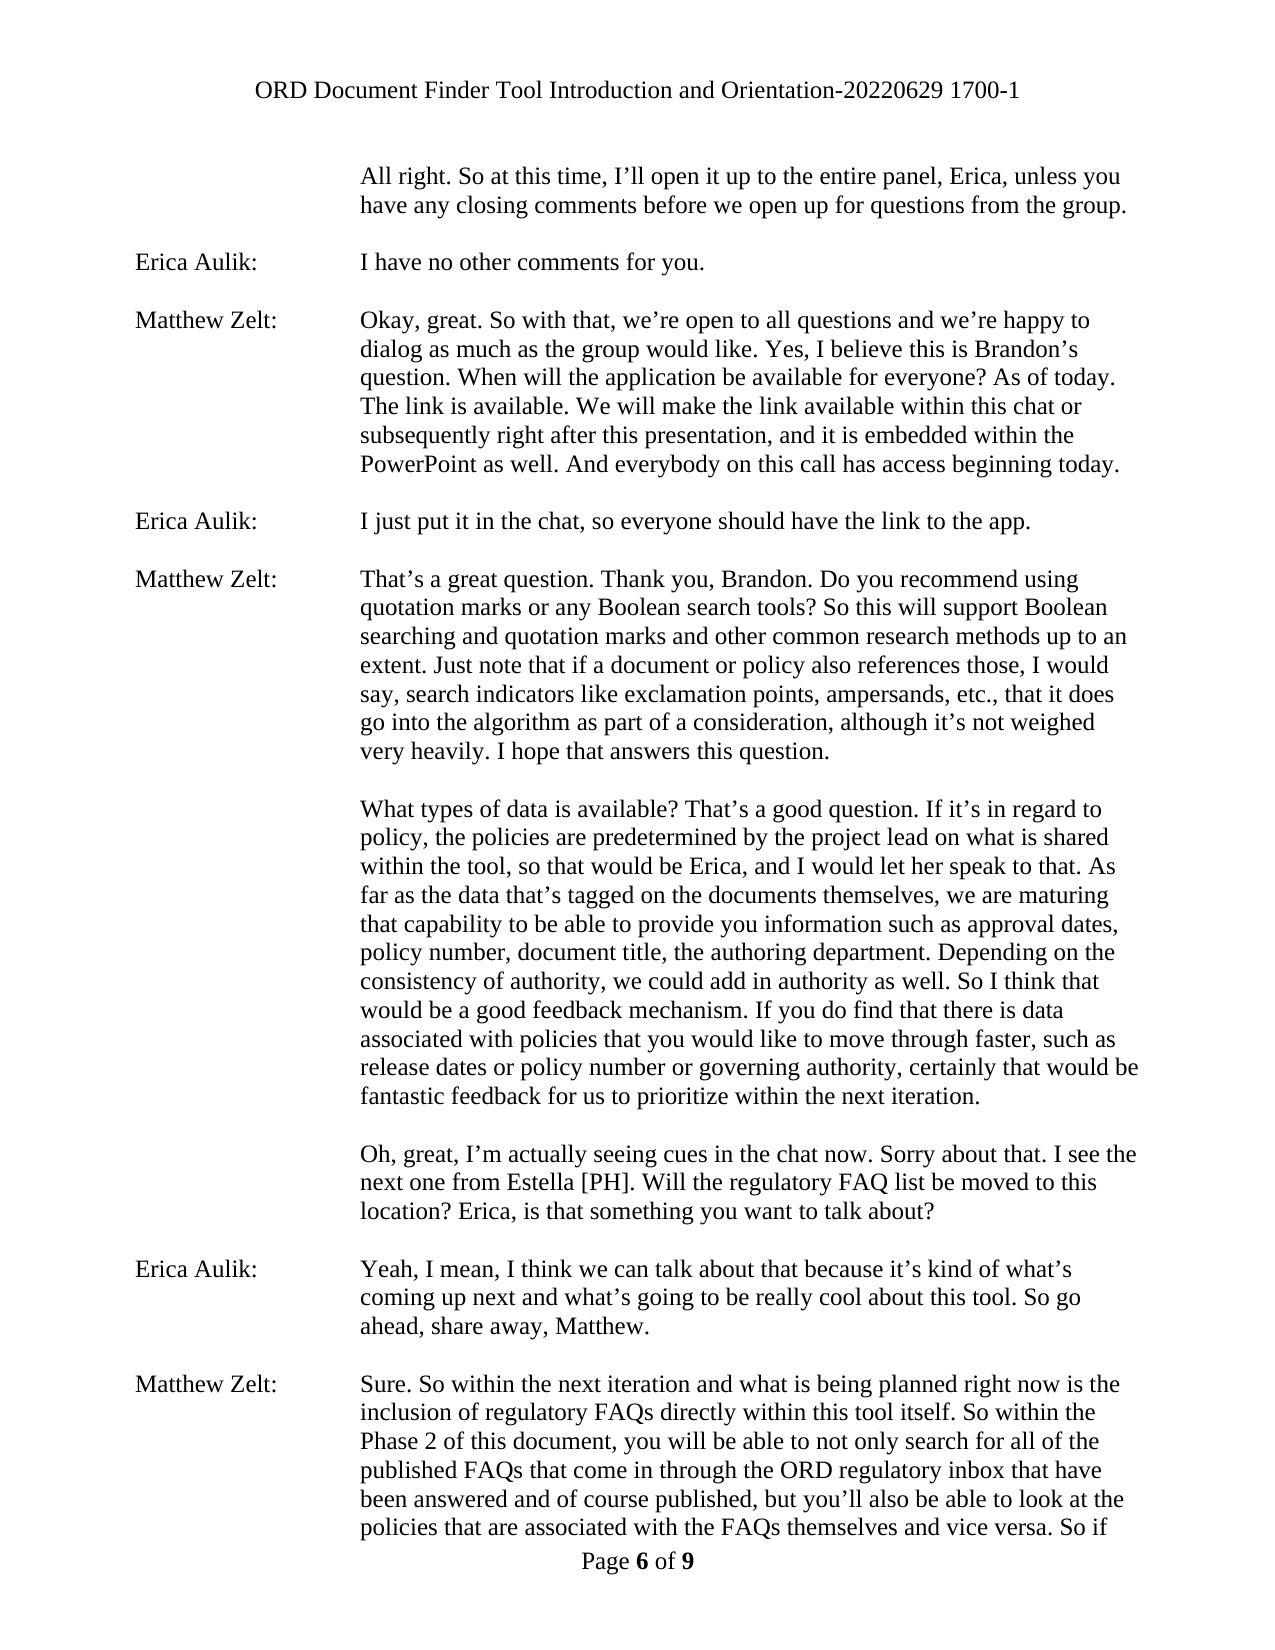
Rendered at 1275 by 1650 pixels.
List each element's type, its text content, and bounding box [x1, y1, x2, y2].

text Erica Aulik: I just put it in the chat, so everyone should have the link to the app. [135, 506, 1140, 535]
text Erica Aulik: Yeah, I mean, I think we can talk about that because it’s kind of what’s coming up next and what’s going to be really cool about this tool. So go ahead, share away, Matthew. [135, 1254, 1140, 1340]
text Matthew Zelt: Okay, great. So with that, we’re open to all questions and we’re happy to dialog as much as the group would like. Yes, I believe this is Brandon’s question. When will the application be available for everyone? As of today. The link is available. We will make the link available within this chat or subsequently right after this presentation, and it is embedded within the PowerPoint as well. And everybody on this call has access beginning today. [135, 305, 1140, 477]
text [135, 1369, 1140, 1541]
text Matthew Zelt: That’s a great question. Thank you, Brandon. Do you recommend using quotation marks or any Boolean search tools? So this will support Boolean searching and quotation marks and other common research methods up to an extent. Just note that if a document or policy also references those, I would say, search indicators like exclamation points, ampersands, etc., that it does go into the algorithm as part of a consideration, although it’s not weighed very heavily. I hope that answers this question. What types of data is available? That’s a good question. If it’s in regard to policy, the policies are predetermined by the project lead on what is shared within the tool, so that would be Erica, and I would let her speak to that. As far as the data that’s tagged on the documents themselves, we are maturing that capability to be able to provide you information such as approval dates, policy number, document title, the authoring department. Depending on the consistency of authority, we could add in authority as well. So I think that would be a good feedback mechanism. If you do find that there is data associated with policies that you would like to move through faster, such as release dates or policy number or governing authority, certainly that would be fantastic feedback for us to prioritize within the next iteration. Oh, great, I’m actually seeing cues in the chat now. Sorry about that. I see the next one from Estella [PH]. Will the regulatory FAQ list be moved to this location? Erica, is that something you want to talk about? [135, 564, 1140, 1225]
text Erica Aulik: I have no other comments for you. [135, 247, 1140, 276]
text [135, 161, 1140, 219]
